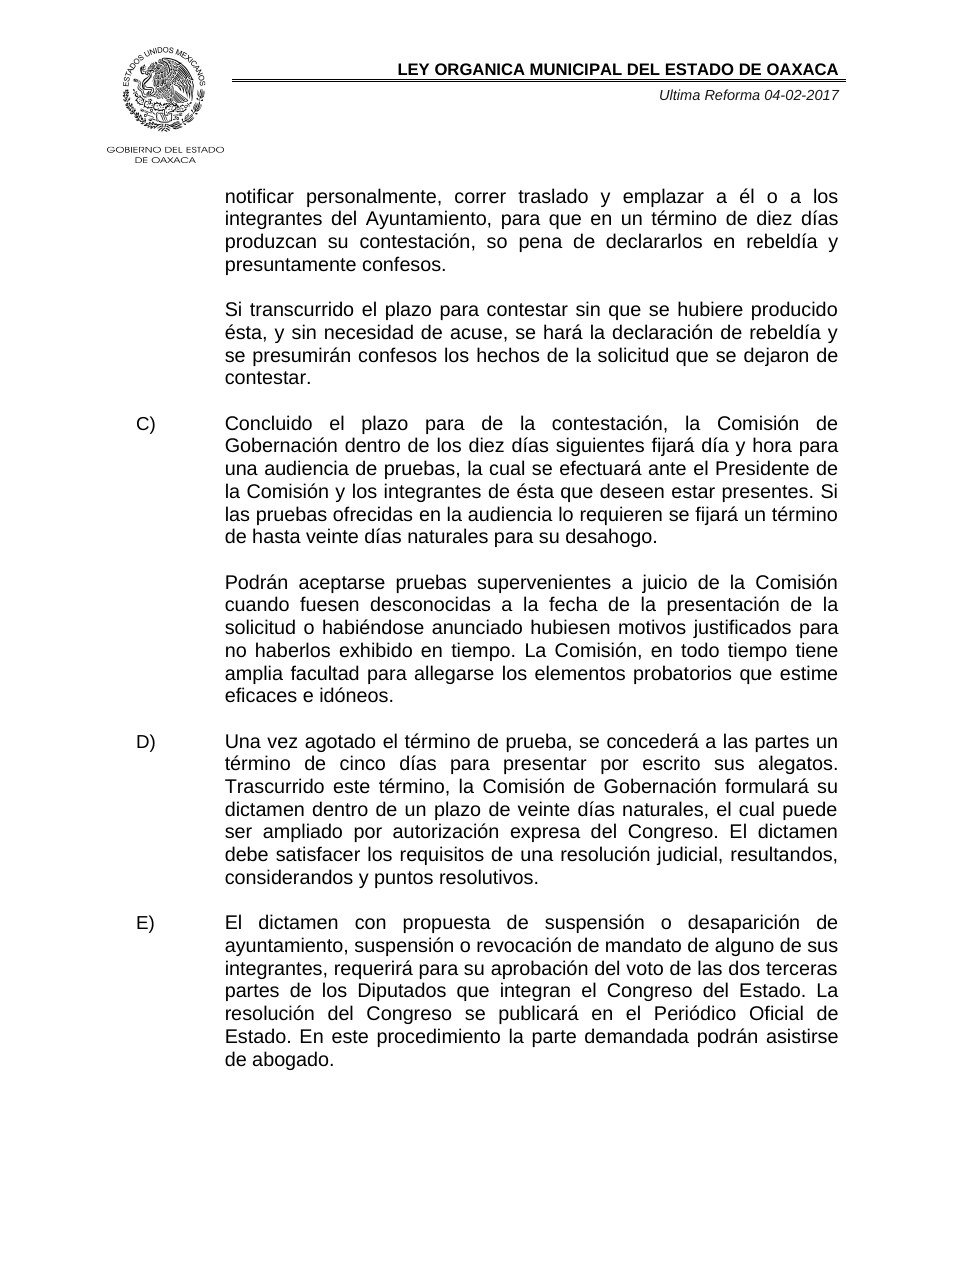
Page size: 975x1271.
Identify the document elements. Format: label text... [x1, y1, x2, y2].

text Podrán aceptarse pruebas supervenientes a juicio de la Comisión cuando fuesen desconocidas a la fecha de la presentación de la solicitud o habiéndose anunciado hubiesen motivos justificados para no haberlos exhibido en tiempo. La Comisión, en todo tiempo tiene amplia facultad para allegarse los elementos probatorios que estime eficaces e idóneos. [224, 571, 839, 707]
text Si transcurrido el plazo para contestar sin que se hubiere producido ésta, y sin necesidad de acuse, se hará la declaración de rebeldía y se presumirán confesos los hechos de la solicitud que se dejaron de contestar. [224, 298, 839, 389]
picture [104, 44, 227, 166]
list Una vez agotado el término de prueba, se concederá a las partes un término de cinco días para presentar por escrito sus alegatos. Trascurrido este término, la Comisión de Gobernación formulará su dictamen dentro de un plazo de veinte días naturales, el cual puede ser ampliado por autorización expresa del Congreso. El dictamen debe satisfacer los requisitos de una resolución judicial, resultandos, considerandos y puntos resolutivos. [136, 729, 839, 888]
list Concluido el plazo para de la contestación, la Comisión de Gobernación dentro de los diez días siguientes fijará día y hora para una audiencia de pruebas, la cual se efectuará ante el Presidente de la Comisión y los integrantes de ésta que deseen estar presentes. Si las pruebas ofrecidas en la audiencia lo requieren se fijará un término de hasta veinte días naturales para su desahogo. [136, 412, 839, 548]
list El dictamen con propuesta de suspensión o desaparición de ayuntamiento, suspensión o revocación de mandato de alguno de sus integrantes, requerirá para su aprobación del voto de las dos terceras partes de los Diputados que integran el Congreso del Estado. La resolución del Congreso se publicará en el Periódico Oficial de Estado. En este procedimiento la parte demandada podrán asistirse de abogado. [136, 911, 839, 1070]
